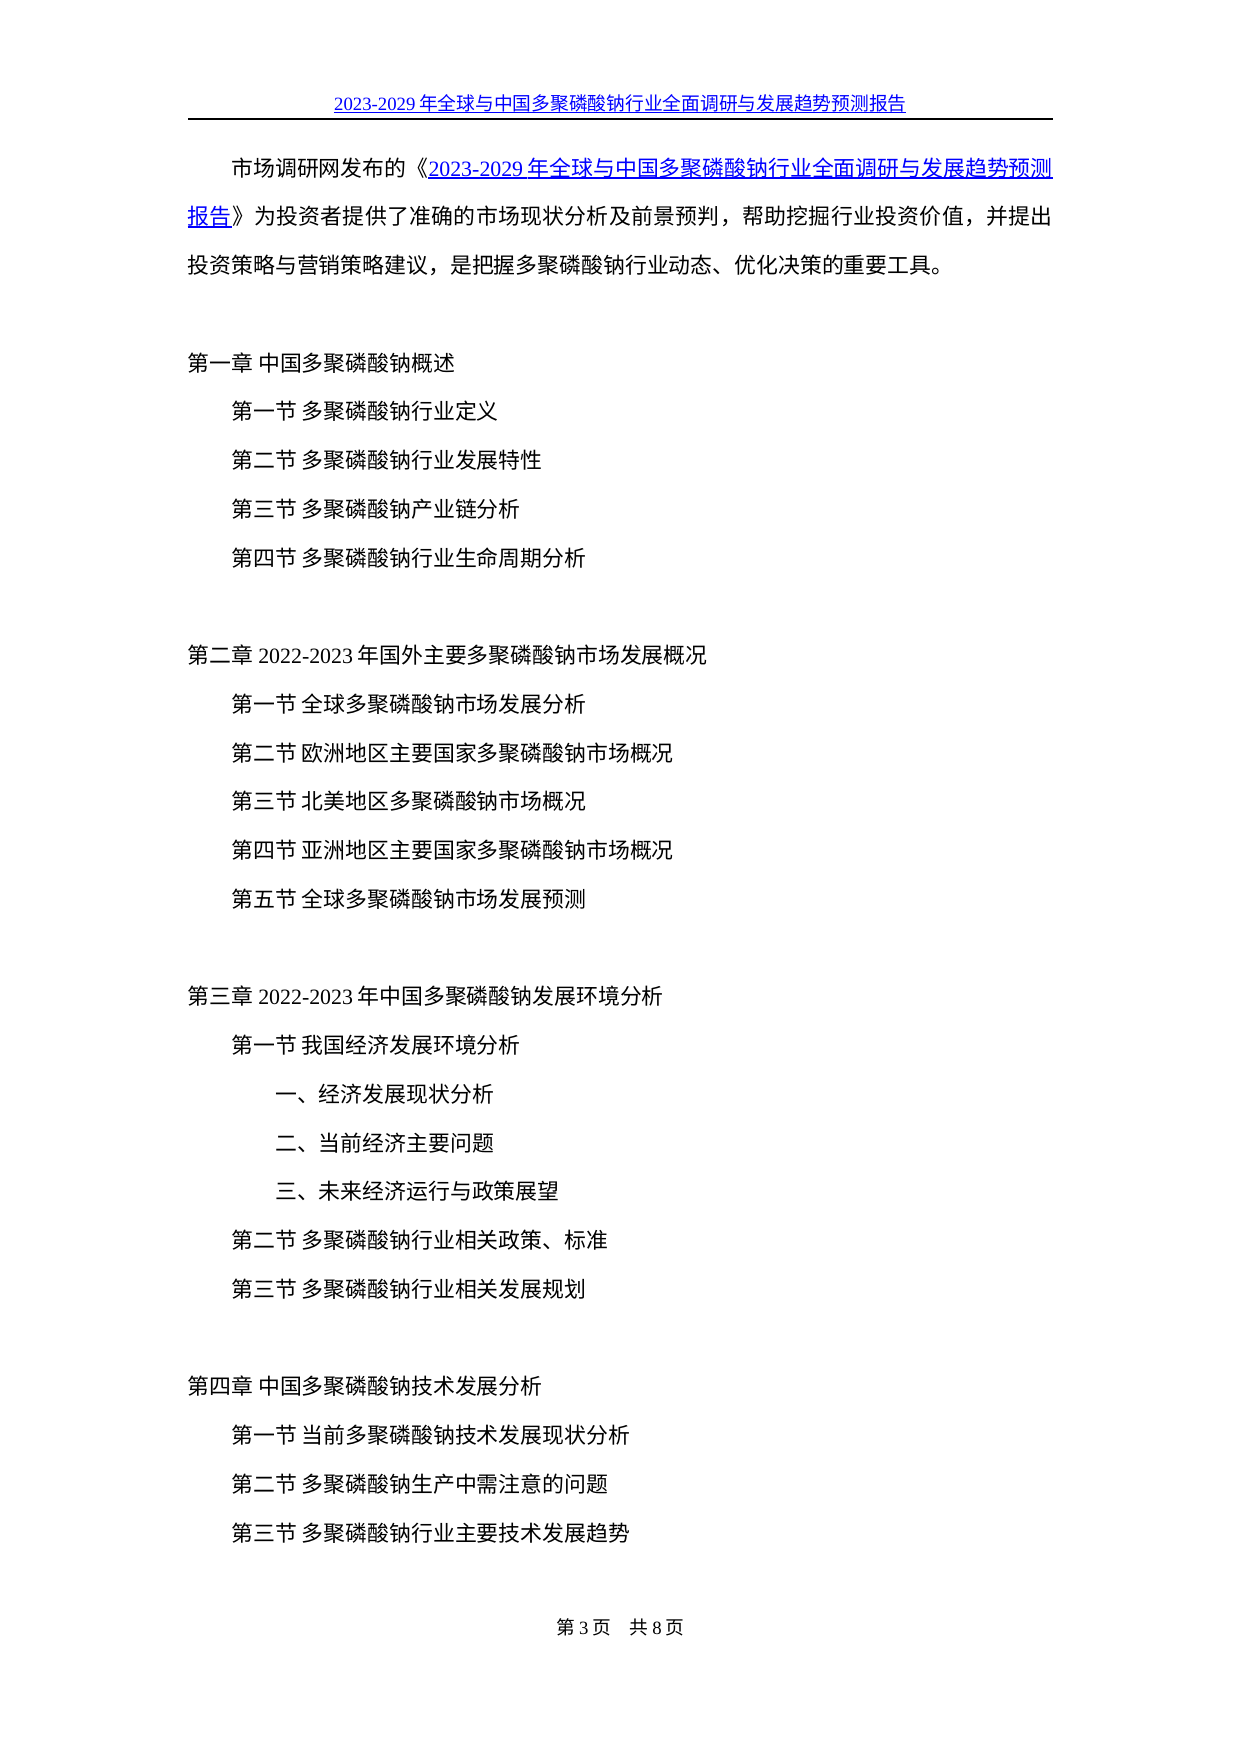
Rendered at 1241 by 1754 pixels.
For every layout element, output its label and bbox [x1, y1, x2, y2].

text [187, 150, 1053, 1548]
